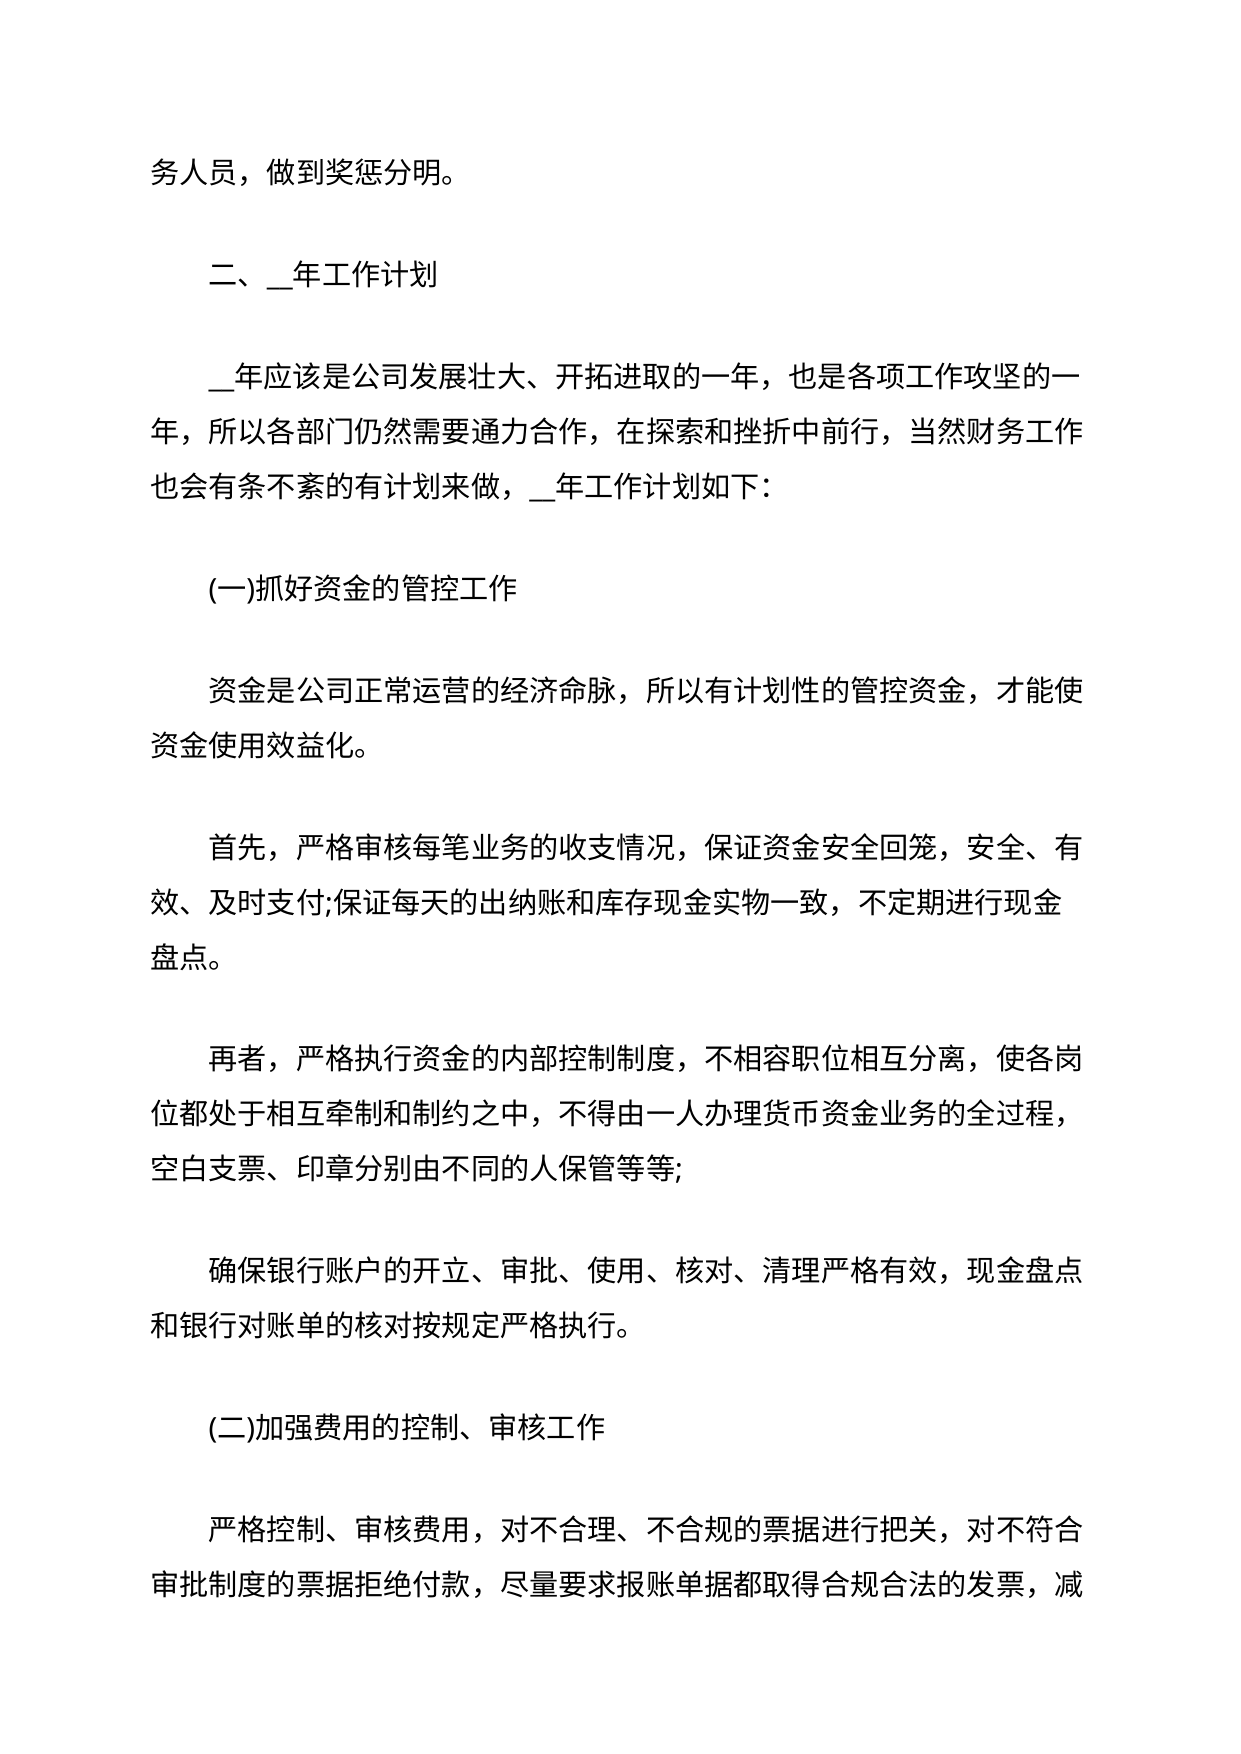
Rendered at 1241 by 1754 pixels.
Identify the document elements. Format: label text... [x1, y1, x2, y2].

text 资金是公司正常运营的经济命脉，所以有计划性的管控资金，才能使资金使用效益化。 [150, 668, 1090, 765]
text 首先，严格审核每笔业务的收支情况，保证资金安全回笼，安全、有效、及时支付;保证每天的出纳账和库存现金实物一致，不定期进行现金盘点。 [150, 824, 1090, 976]
text 二、__年工作计划 [150, 252, 1090, 294]
text 确保银行账户的开立、审批、使用、核对、清理严格有效，现金盘点和银行对账单的核对按规定严格执行。 [150, 1248, 1090, 1345]
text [150, 150, 1090, 192]
text __年应该是公司发展壮大、开拓进取的一年，也是各项工作攻坚的一年，所以各部门仍然需要通力合作，在探索和挫折中前行，当然财务工作也会有条不紊的有计划来做，__年工作计划如下： [150, 354, 1090, 506]
text (二)加强费用的控制、审核工作 [150, 1404, 1090, 1447]
text 再者，严格执行资金的内部控制制度，不相容职位相互分离，使各岗位都处于相互牵制和制约之中，不得由一人办理货币资金业务的全过程，空白支票、印章分别由不同的人保管等等; [150, 1036, 1090, 1188]
text (一)抓好资金的管控工作 [150, 566, 1090, 608]
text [150, 1506, 1090, 1603]
